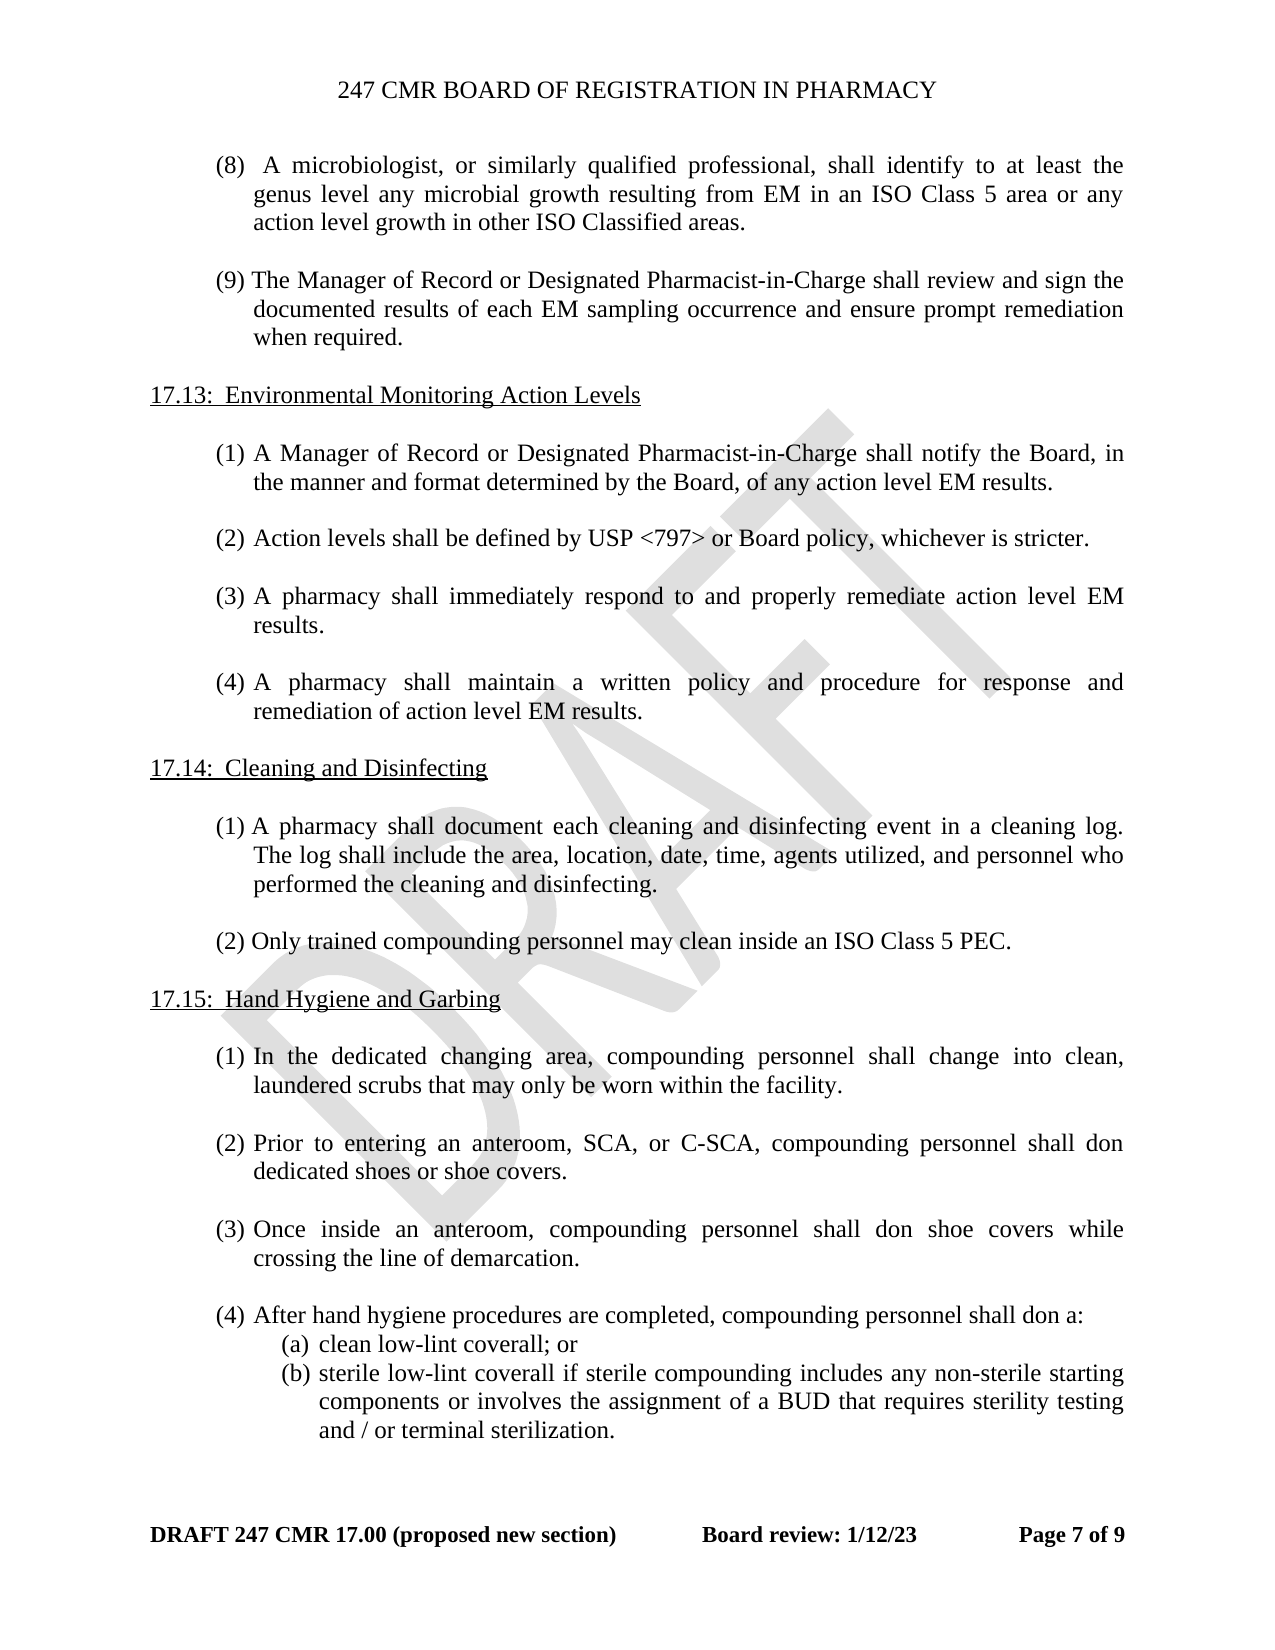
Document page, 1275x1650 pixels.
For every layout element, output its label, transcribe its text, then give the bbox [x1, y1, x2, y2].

text 17.14: Cleaning and Disinfecting [150, 753, 1125, 782]
list Action levels shall be defined by USP <797> or Board policy, whichever is stricter. [216, 523, 1125, 552]
list After hand hygiene procedures are completed, compounding personnel shall don a: [216, 1300, 1125, 1329]
list Prior to entering an anteroom, SCA, or C-SCA, compounding personnel shall don dedicated shoes or shoe covers. [216, 1128, 1125, 1185]
list In the dedicated changing area, compounding personnel shall change into clean, laundered scrubs that may only be worn within the facility. [216, 1041, 1125, 1099]
list A pharmacy shall maintain a written policy and procedure for response and remediation of action level EM results. [216, 667, 1125, 725]
list clean low-lint coverall; or [281, 1329, 1125, 1358]
list A pharmacy shall document each cleaning and disinfecting event in a cleaning log. The log shall include the area, location, date, time, agents utilized, and personnel who performed the cleaning and disinfecting. [216, 811, 1125, 898]
list sterile low-lint coverall if sterile compounding includes any non-sterile starting components or involves the assignment of a BUD that requires sterility testing and / or terminal sterilization. [281, 1358, 1125, 1444]
text 17.13: Environmental Monitoring Action Levels [150, 380, 1125, 409]
list Once inside an anteroom, compounding personnel shall don shoe covers while crossing the line of demarcation. [216, 1214, 1125, 1271]
list A pharmacy shall immediately respond to and properly remediate action level EM results. [216, 581, 1125, 638]
list A Manager of Record or Designated Pharmacist-in-Charge shall notify the Board, in the manner and format determined by the Board, of any action level EM results. [216, 438, 1125, 495]
list A microbiologist, or similarly qualified professional, shall identify to at least the genus level any microbial growth resulting from EM in an ISO Class 5 area or any action level growth in other ISO Classified areas. [216, 150, 1125, 236]
list The Manager of Record or Designated Pharmacist-in-Charge shall review and sign the documented results of each EM sampling occurrence and ensure prompt remediation when required. [216, 265, 1125, 351]
list Only trained compounding personnel may clean inside an ISO Class 5 PEC. [216, 926, 1125, 955]
text 17.15: Hand Hygiene and Garbing [150, 984, 1125, 1013]
